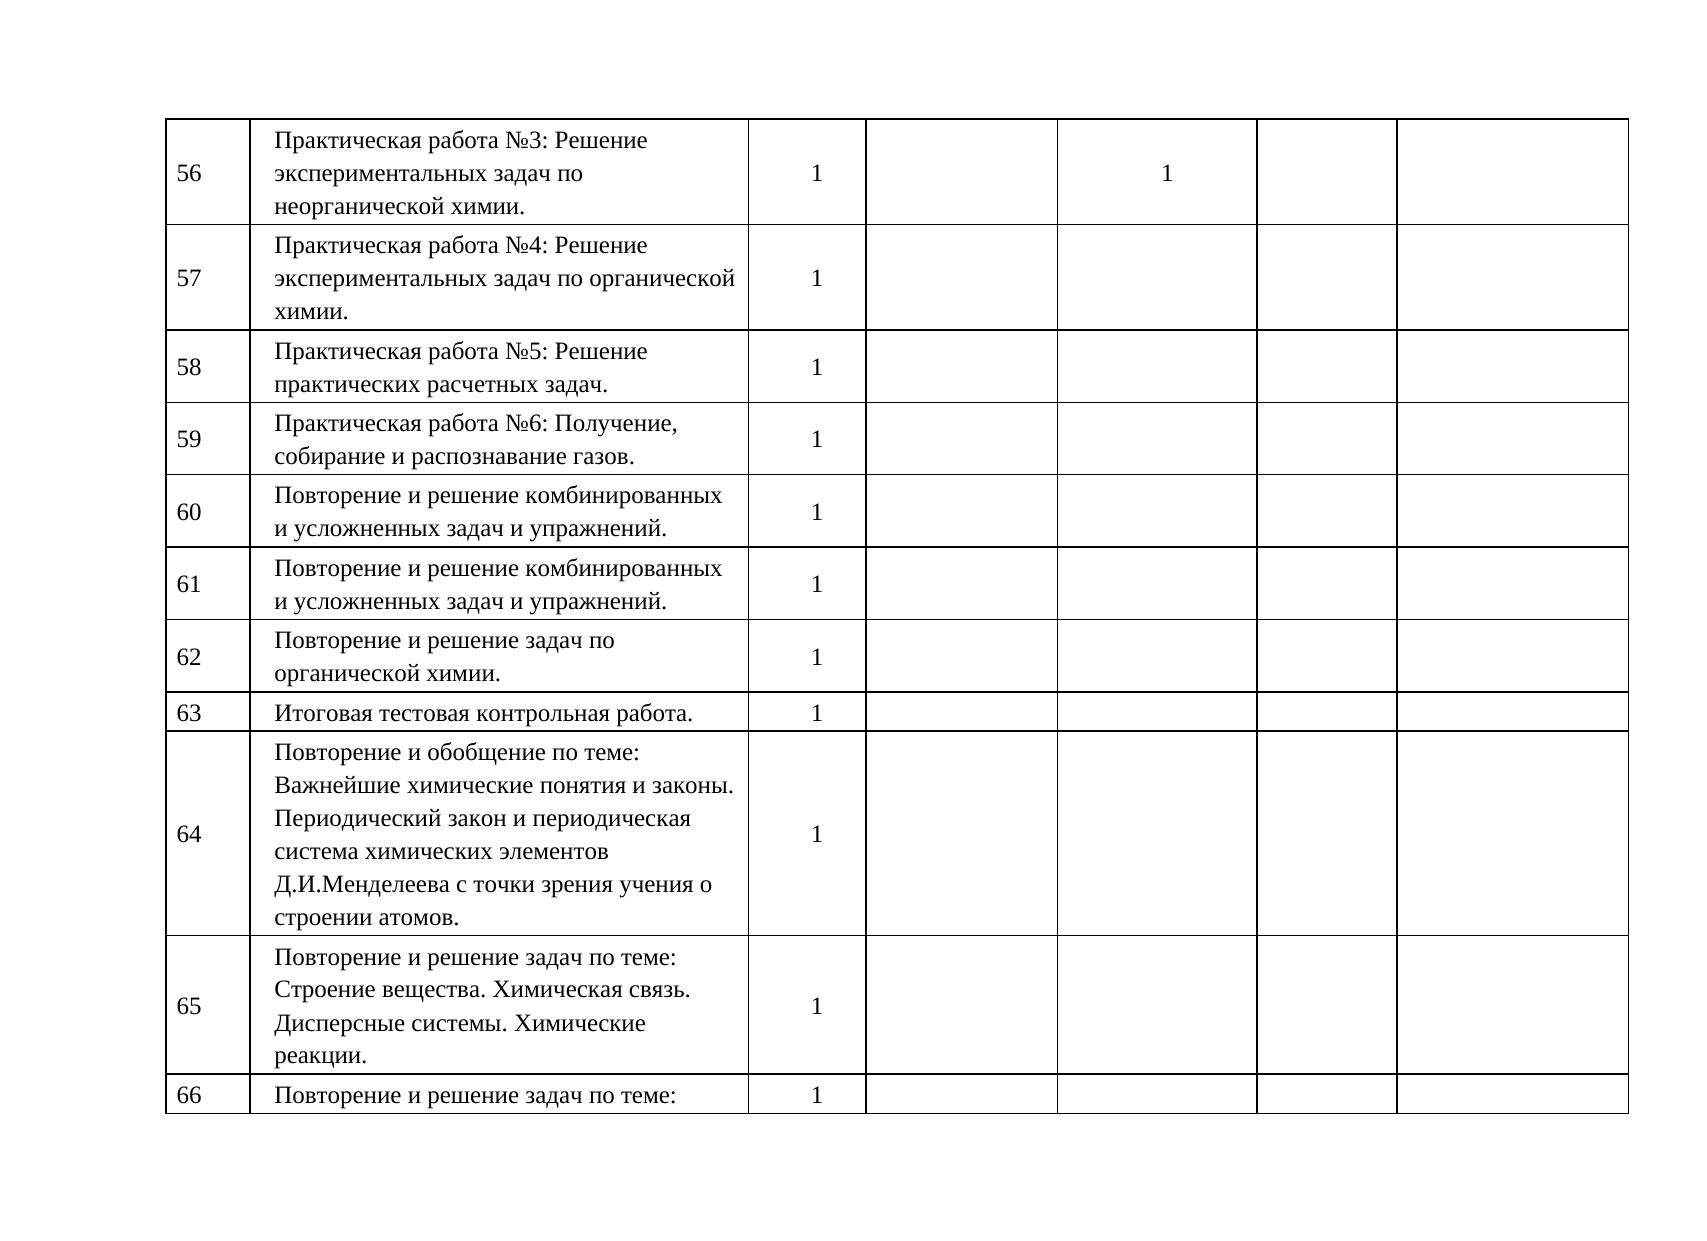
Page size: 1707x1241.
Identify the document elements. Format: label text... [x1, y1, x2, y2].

table_cell 1 [749, 620, 865, 691]
table_cell 59 [167, 403, 249, 474]
table_cell [1398, 548, 1628, 618]
table_cell [1258, 693, 1396, 730]
table_cell [867, 1075, 1057, 1113]
table_cell 1 [749, 331, 865, 401]
table_cell Практическая работа №5: Решение практических расчетных задач. [251, 331, 748, 401]
table_cell 1 [749, 548, 865, 618]
table_cell [867, 475, 1057, 546]
table_cell [867, 620, 1057, 691]
table_cell [1258, 475, 1396, 546]
table_cell 60 [167, 475, 249, 546]
table_cell [1058, 936, 1256, 1073]
table_cell 58 [167, 331, 249, 401]
table_cell [1058, 548, 1256, 618]
table_cell Повторение и обобщение по теме: Важнейшие химические понятия и законы. Периодический закон и периодическая система химических элементов Д.И.Менделеева с точки зрения учения о строении атомов. [251, 732, 748, 935]
table_cell [1398, 693, 1628, 730]
table_cell Итоговая тестовая контрольная работа. [251, 693, 748, 730]
table_cell 66 [167, 1075, 249, 1113]
table_cell [1258, 620, 1396, 691]
table_cell [1258, 548, 1396, 618]
table_cell 1 [749, 403, 865, 474]
table_cell [1058, 475, 1256, 546]
table_cell Повторение и решение задач по теме: Строение вещества. Химическая связь. Дисперсные системы. Химические реакции. [251, 936, 748, 1073]
table_cell 64 [167, 732, 249, 935]
table_cell [1398, 225, 1628, 329]
table_cell 65 [167, 936, 249, 1073]
table_cell Повторение и решение задач по органической химии. [251, 620, 748, 691]
table_cell [1258, 1075, 1396, 1113]
table_cell 1 [1058, 120, 1256, 223]
table_cell [1258, 403, 1396, 474]
table_cell [1398, 936, 1628, 1073]
table_cell [1058, 225, 1256, 329]
table_cell [1258, 120, 1396, 223]
table_cell [867, 403, 1057, 474]
table_cell 1 [749, 120, 865, 223]
table_cell [1258, 936, 1396, 1073]
table_cell [1398, 732, 1628, 935]
table_cell Практическая работа №3: Решение экспериментальных задач по неорганической химии. [251, 120, 748, 223]
table_cell [1398, 403, 1628, 474]
table_cell [1398, 475, 1628, 546]
table_cell [867, 225, 1057, 329]
table_cell 61 [167, 548, 249, 618]
table_cell 63 [167, 693, 249, 730]
table_cell [1058, 1075, 1256, 1113]
table_cell 56 [167, 120, 249, 223]
table_cell 1 [749, 475, 865, 546]
table_cell [1258, 732, 1396, 935]
table_cell Повторение и решение комбинированных и усложненных задач и упражнений. [251, 548, 748, 618]
table_cell [867, 120, 1057, 223]
table_cell Практическая работа №4: Решение экспериментальных задач по органической химии. [251, 225, 748, 329]
table_cell 1 [749, 693, 865, 730]
table_cell [867, 732, 1057, 935]
table_cell [1058, 693, 1256, 730]
table_cell [1058, 732, 1256, 935]
table_cell [867, 693, 1057, 730]
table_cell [251, 1075, 748, 1113]
table_cell [1058, 331, 1256, 401]
table_cell [1398, 331, 1628, 401]
table_cell [1258, 225, 1396, 329]
table_cell [1258, 331, 1396, 401]
table_cell 57 [167, 225, 249, 329]
table_cell Практическая работа №6: Получение, собирание и распознавание газов. [251, 403, 748, 474]
table_cell [867, 548, 1057, 618]
table_cell [1398, 1075, 1628, 1113]
table_cell [867, 331, 1057, 401]
table_cell [1398, 120, 1628, 223]
table_cell 62 [167, 620, 249, 691]
table_cell Повторение и решение комбинированных и усложненных задач и упражнений. [251, 475, 748, 546]
table_cell [1398, 620, 1628, 691]
table_cell 1 [749, 1075, 865, 1113]
table_cell [867, 936, 1057, 1073]
table_cell 1 [749, 732, 865, 935]
table_cell 1 [749, 225, 865, 329]
table_cell [1058, 403, 1256, 474]
table_cell 1 [749, 936, 865, 1073]
table_cell [1058, 620, 1256, 691]
